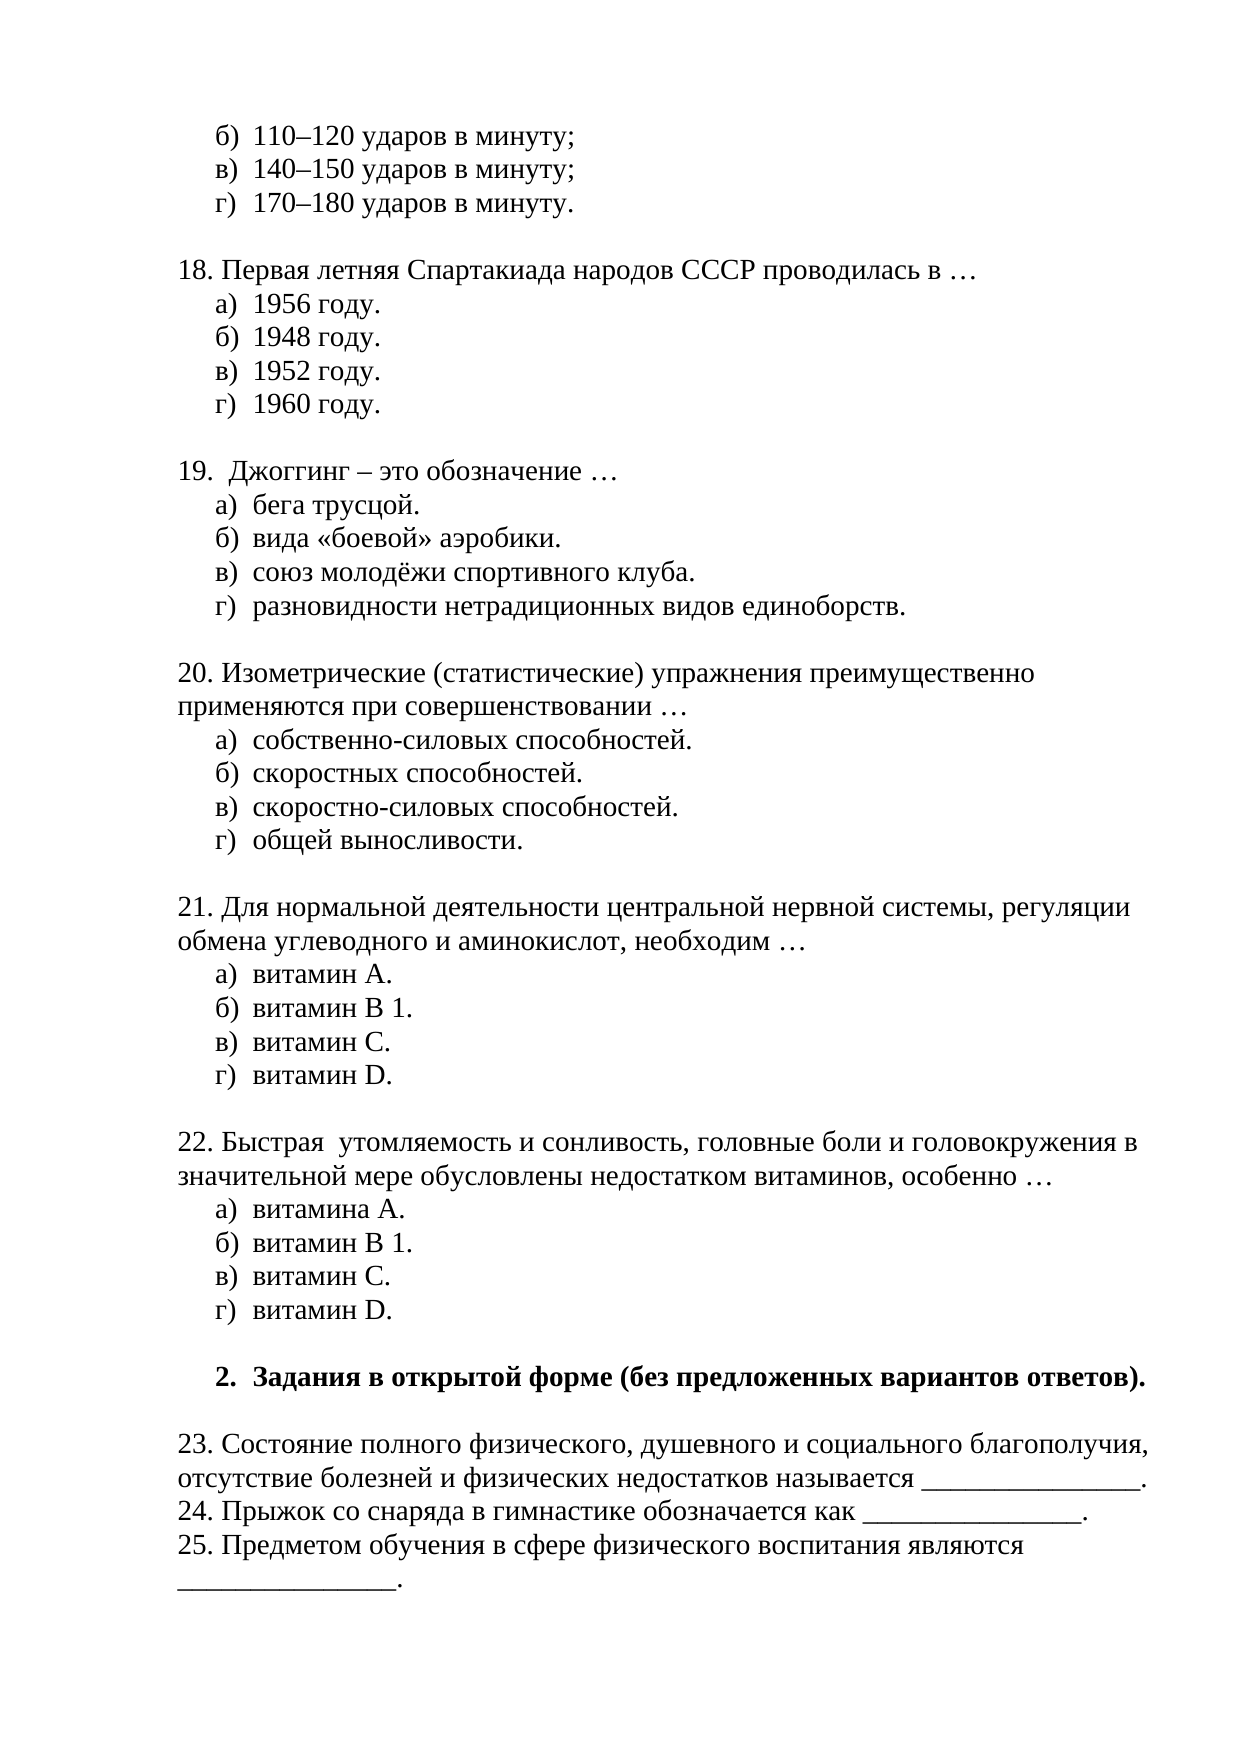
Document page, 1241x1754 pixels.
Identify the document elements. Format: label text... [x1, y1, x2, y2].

list витамина А. [215, 1191, 1152, 1225]
list разновидности нетрадиционных видов единоборств. [215, 588, 1152, 621]
text 18. Первая летняя Спартакиада народов СССР проводилась в … [177, 252, 1152, 286]
list общей выносливости. [215, 822, 1152, 856]
list скоростных способностей. [215, 755, 1152, 789]
list вида «боевой» аэробики. [215, 521, 1152, 554]
list 140–150 ударов в минуту; [215, 152, 1152, 185]
list собственно-силовых способностей. [215, 722, 1152, 755]
text 22. Быстрая утомляемость и сонливость, головные боли и головокружения в значительной мере обусловлены недостатком витаминов, особенно … [177, 1124, 1152, 1191]
list союз молодёжи спортивного клуба. [215, 554, 1152, 588]
list 1952 году. [215, 353, 1152, 386]
text 25. Предметом обучения в сфере физического воспитания являются _______________. [177, 1527, 1152, 1594]
list витамин А. [215, 957, 1152, 990]
list витамин D. [215, 1292, 1152, 1326]
list витамин B 1. [215, 990, 1152, 1024]
list скоростно-силовых способностей. [215, 789, 1152, 822]
list 110–120 ударов в минуту; [215, 118, 1152, 152]
text 23. Состояние полного физического, душевного и социального благополучия, отсутствие болезней и физических недостатков называется _______________. [177, 1426, 1152, 1493]
list витамин С. [215, 1024, 1152, 1057]
list бега трусцой. [215, 487, 1152, 521]
list 1956 году. [215, 286, 1152, 319]
list витамин D. [215, 1057, 1152, 1091]
text 20. Изометрические (статистические) упражнения преимущественно применяются при совершенствовании … [177, 655, 1152, 722]
list Задания в открытой форме (без предложенных вариантов ответов). [215, 1359, 1152, 1393]
list 1948 году. [215, 319, 1152, 353]
text 21. Для нормальной деятельности центральной нервной системы, регуляции обмена углеводного и аминокислот, необходим … [177, 889, 1152, 957]
text 24. Прыжок со снаряда в гимнастике обозначается как _______________. [177, 1493, 1152, 1527]
list 1960 году. [215, 386, 1152, 420]
list витамин С. [215, 1258, 1152, 1292]
list витамин B 1. [215, 1225, 1152, 1258]
text 19. Джоггинг – это обозначение … [177, 453, 1152, 487]
list 170–180 ударов в минуту. [215, 185, 1152, 219]
